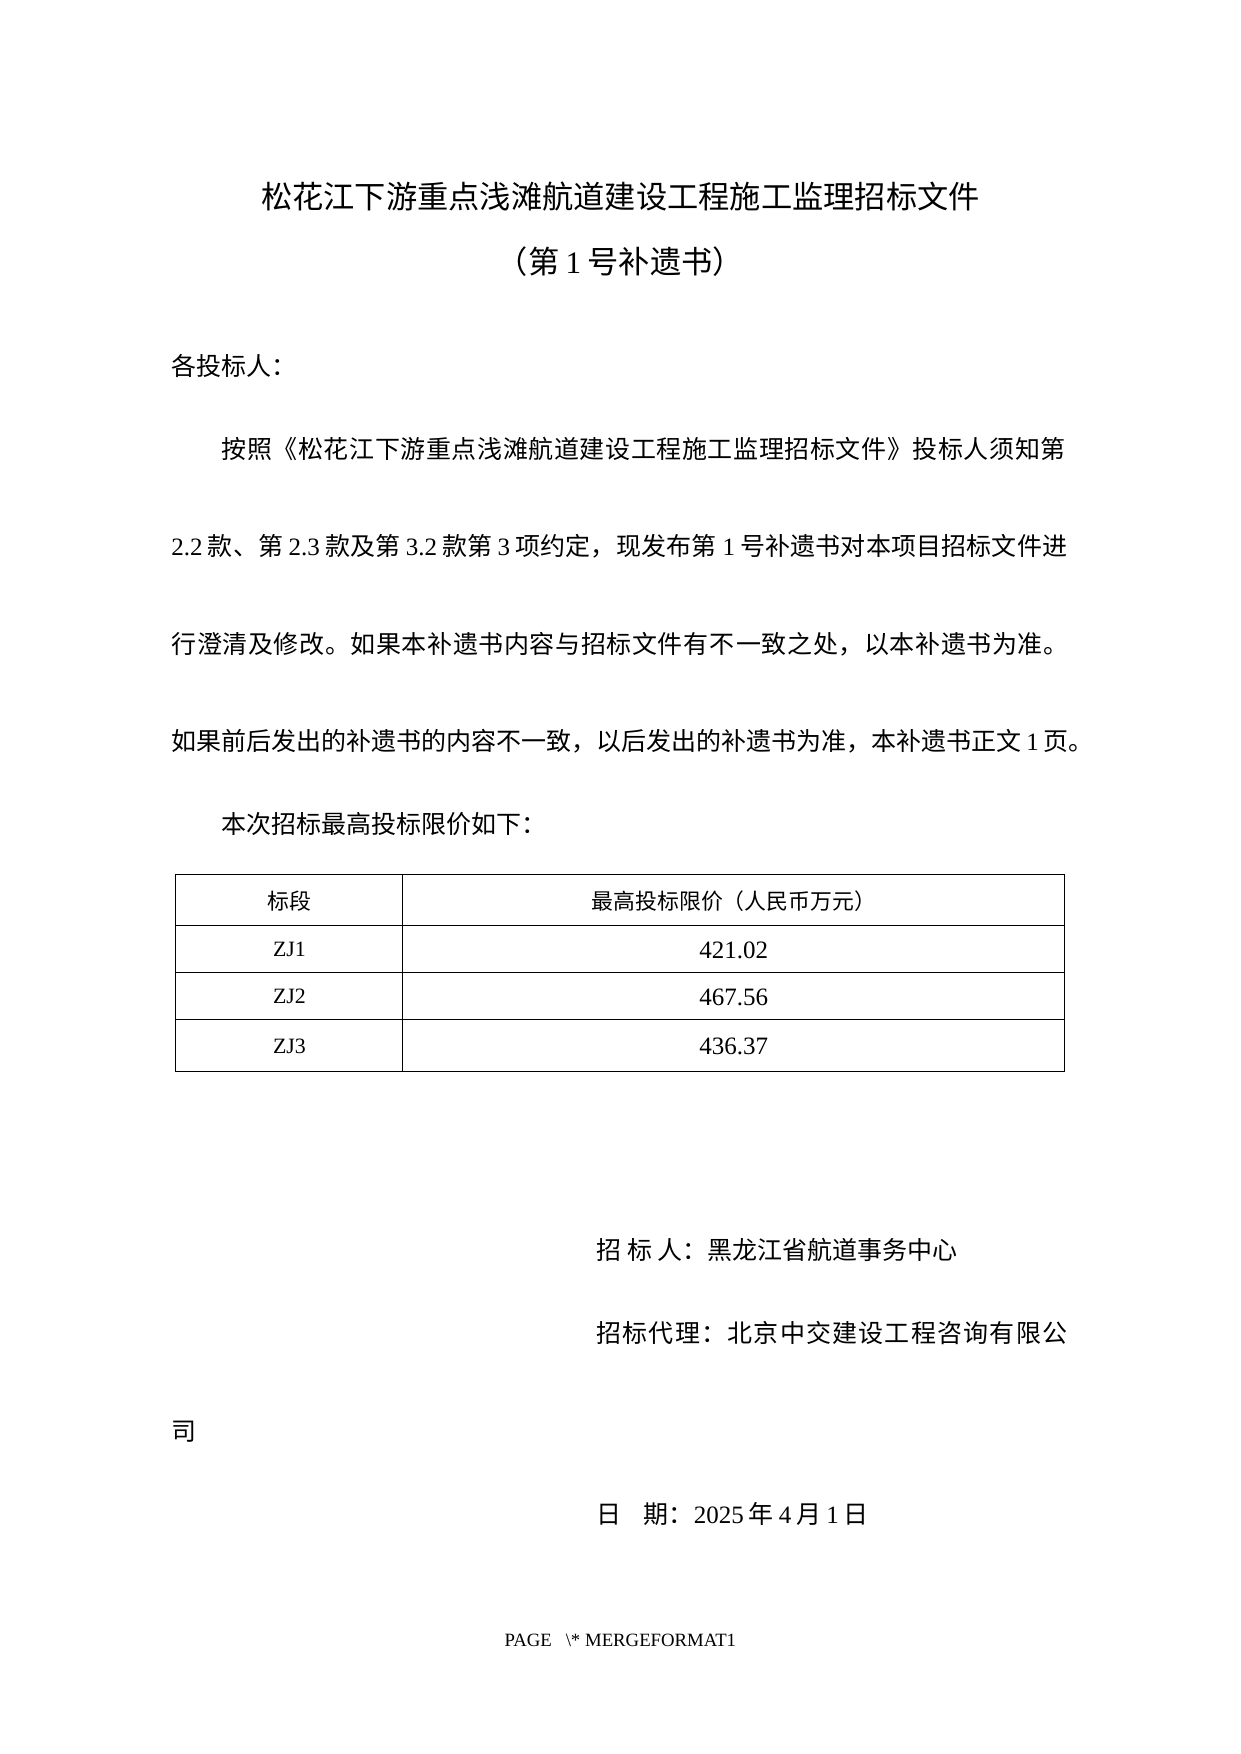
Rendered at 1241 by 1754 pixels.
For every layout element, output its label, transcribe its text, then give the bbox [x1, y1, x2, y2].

text 按照《松花江下游重点浅滩航道建设工程施工监理招标文件》投标人须知第2.2款、第2.3款及第3.2款第3项约定，现发布第1号补遗书对本项目招标文件进行澄清及修改。如果本补遗书内容与招标文件有不一致之处，以本补遗书为准。如果前后发出的补遗书的内容不一致，以后发出的补遗书为准，本补遗书正文1页。 [171, 415, 1069, 772]
table_cell 467.56 [403, 973, 1064, 1019]
text 招 标 人：黑龙江省航道事务中心 [171, 1216, 1069, 1281]
table_header 最高投标限价（人民币万元） [403, 875, 1064, 925]
text 松花江下游重点浅滩航道建设工程施工监理招标文件 [171, 162, 1069, 227]
table_cell ZJ1 [176, 926, 402, 972]
text 日 期：2025年4月1日 [171, 1480, 1069, 1545]
table_cell 436.37 [403, 1020, 1064, 1071]
table_cell ZJ3 [176, 1020, 402, 1071]
table_cell 421.02 [403, 926, 1064, 972]
list 本次招标最高投标限价如下： [171, 790, 1069, 855]
text （第1号补遗书） [171, 227, 1069, 292]
table_header 标段 [176, 875, 402, 925]
text 各投标人： [171, 332, 1069, 397]
table_cell ZJ2 [176, 973, 402, 1019]
text 招标代理：北京中交建设工程咨询有限公司 [171, 1299, 1069, 1462]
